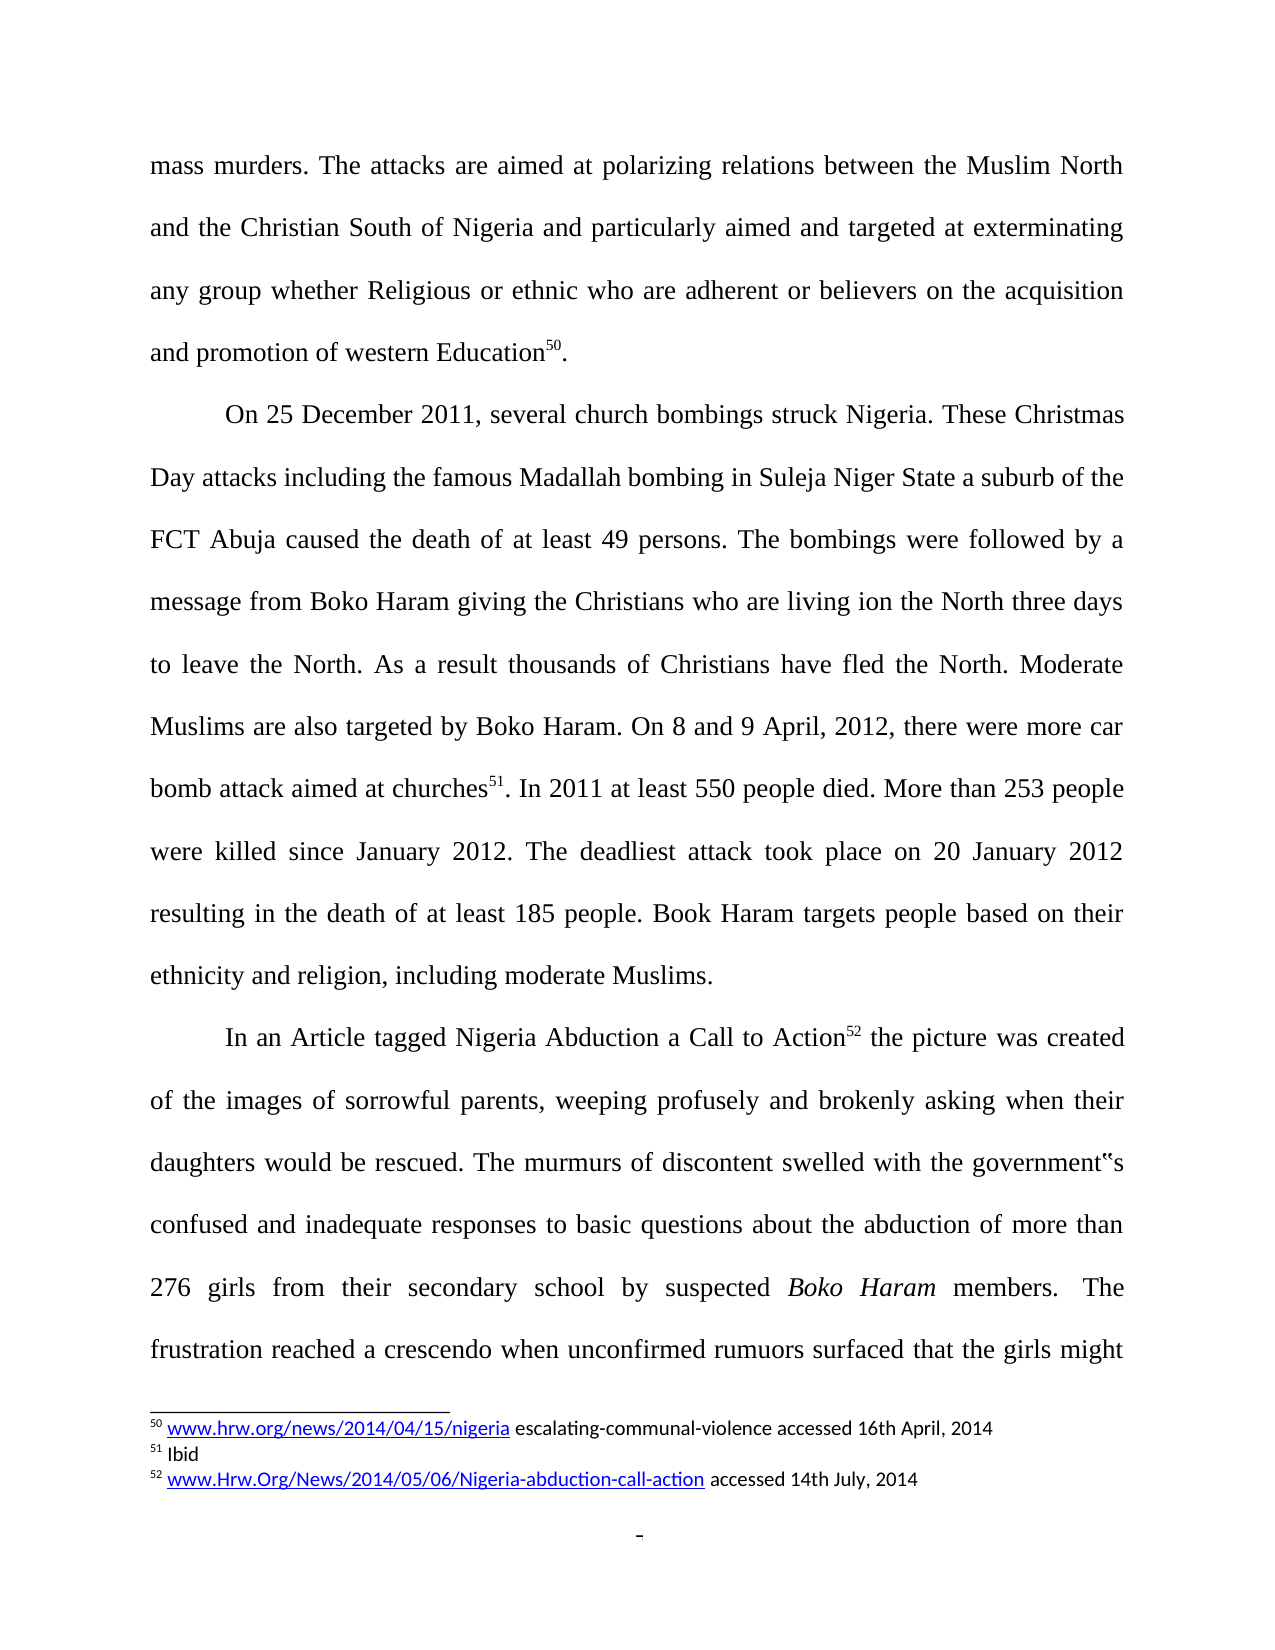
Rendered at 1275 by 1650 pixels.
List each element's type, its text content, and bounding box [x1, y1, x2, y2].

text 51 Ibid [150, 1441, 1137, 1466]
text 50 www.hrw.org/news/2014/04/15/nigeria escalating-communal-violence accessed 16th April, 2014 [150, 1415, 1137, 1441]
text On 25 December 2011, several church bombings struck Nigeria. These Christmas Day attacks including the famous Madallah bombing in Suleja Niger State a suburb of the FCT Abuja caused the death of at least 49 persons. The bombings were followed by a message from Boko Haram giving the Christians who are living ion the North three days to leave the North. As a result thousands of Christians have fled the North. Moderate Muslims are also targeted by Boko Haram. On 8 and 9 April, 2012, there were more car bomb attack aimed at churches51. In 2011 at least 550 people died. More than 253 people were killed since January 2012. The deadliest attack took place on 20 January 2012 resulting in the death of at least 185 people. Book Haram targets people based on their ethnicity and religion, including moderate Muslims. [150, 398, 1125, 990]
text 276 girls from their secondary school by suspected Boko Haram members. The frustration reached a crescendo when unconfirmed rumuors surfaced that the girls might [150, 1271, 1125, 1364]
text In an Article tagged Nigeria Abduction a Call to Action52 the picture was created of the images of sorrowful parents, weeping profusely and brokenly asking when their daughters would be rescued. The murmurs of discontent swelled with the government‟s confused and inadequate responses to basic questions about the abduction of more than [150, 1021, 1125, 1239]
text mass murders. The attacks are aimed at polarizing relations between the Muslim North and the Christian South of Nigeria and particularly aimed and targeted at exterminating any group whether Religious or ethnic who are adherent or believers on the acquisition and promotion of western Education50. [150, 149, 1125, 367]
text 52 www.Hrw.Org/News/2014/05/06/Nigeria-abduction-call-action accessed 14th July, 2014 [150, 1466, 1137, 1491]
